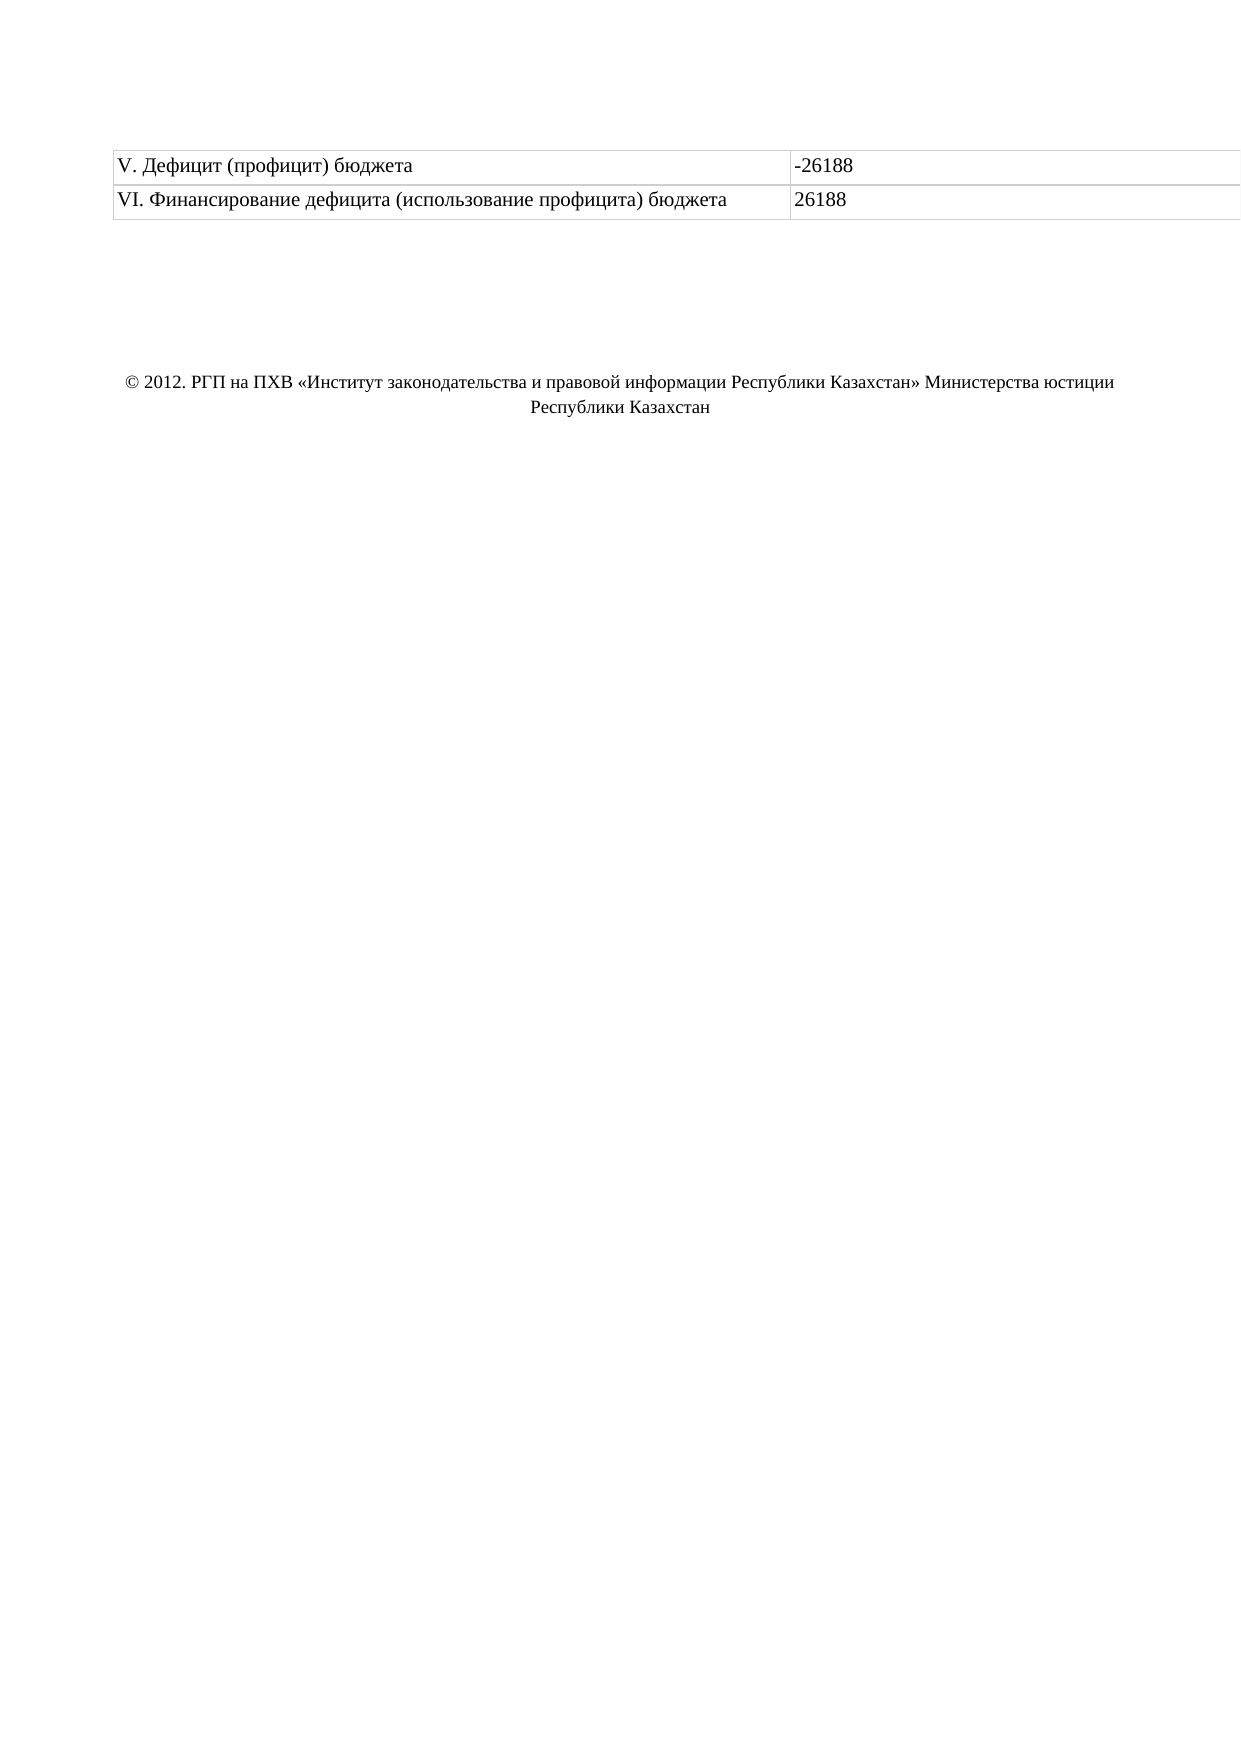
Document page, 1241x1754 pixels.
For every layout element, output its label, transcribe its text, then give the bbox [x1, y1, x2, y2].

table_cell -26188 [791, 151, 1240, 184]
table_cell 26188 [791, 186, 1240, 219]
table_cell VI. Финансирование дефицита (использование профицита) бюджета [114, 186, 790, 219]
table_cell V. Дефицит (профицит) бюджета [114, 151, 790, 184]
text © 2012. РГП на ПХВ «Институт законодательства и правовой информации Республики Казахстан» Министерства юстиции Республики Казахстан [112, 371, 1128, 417]
